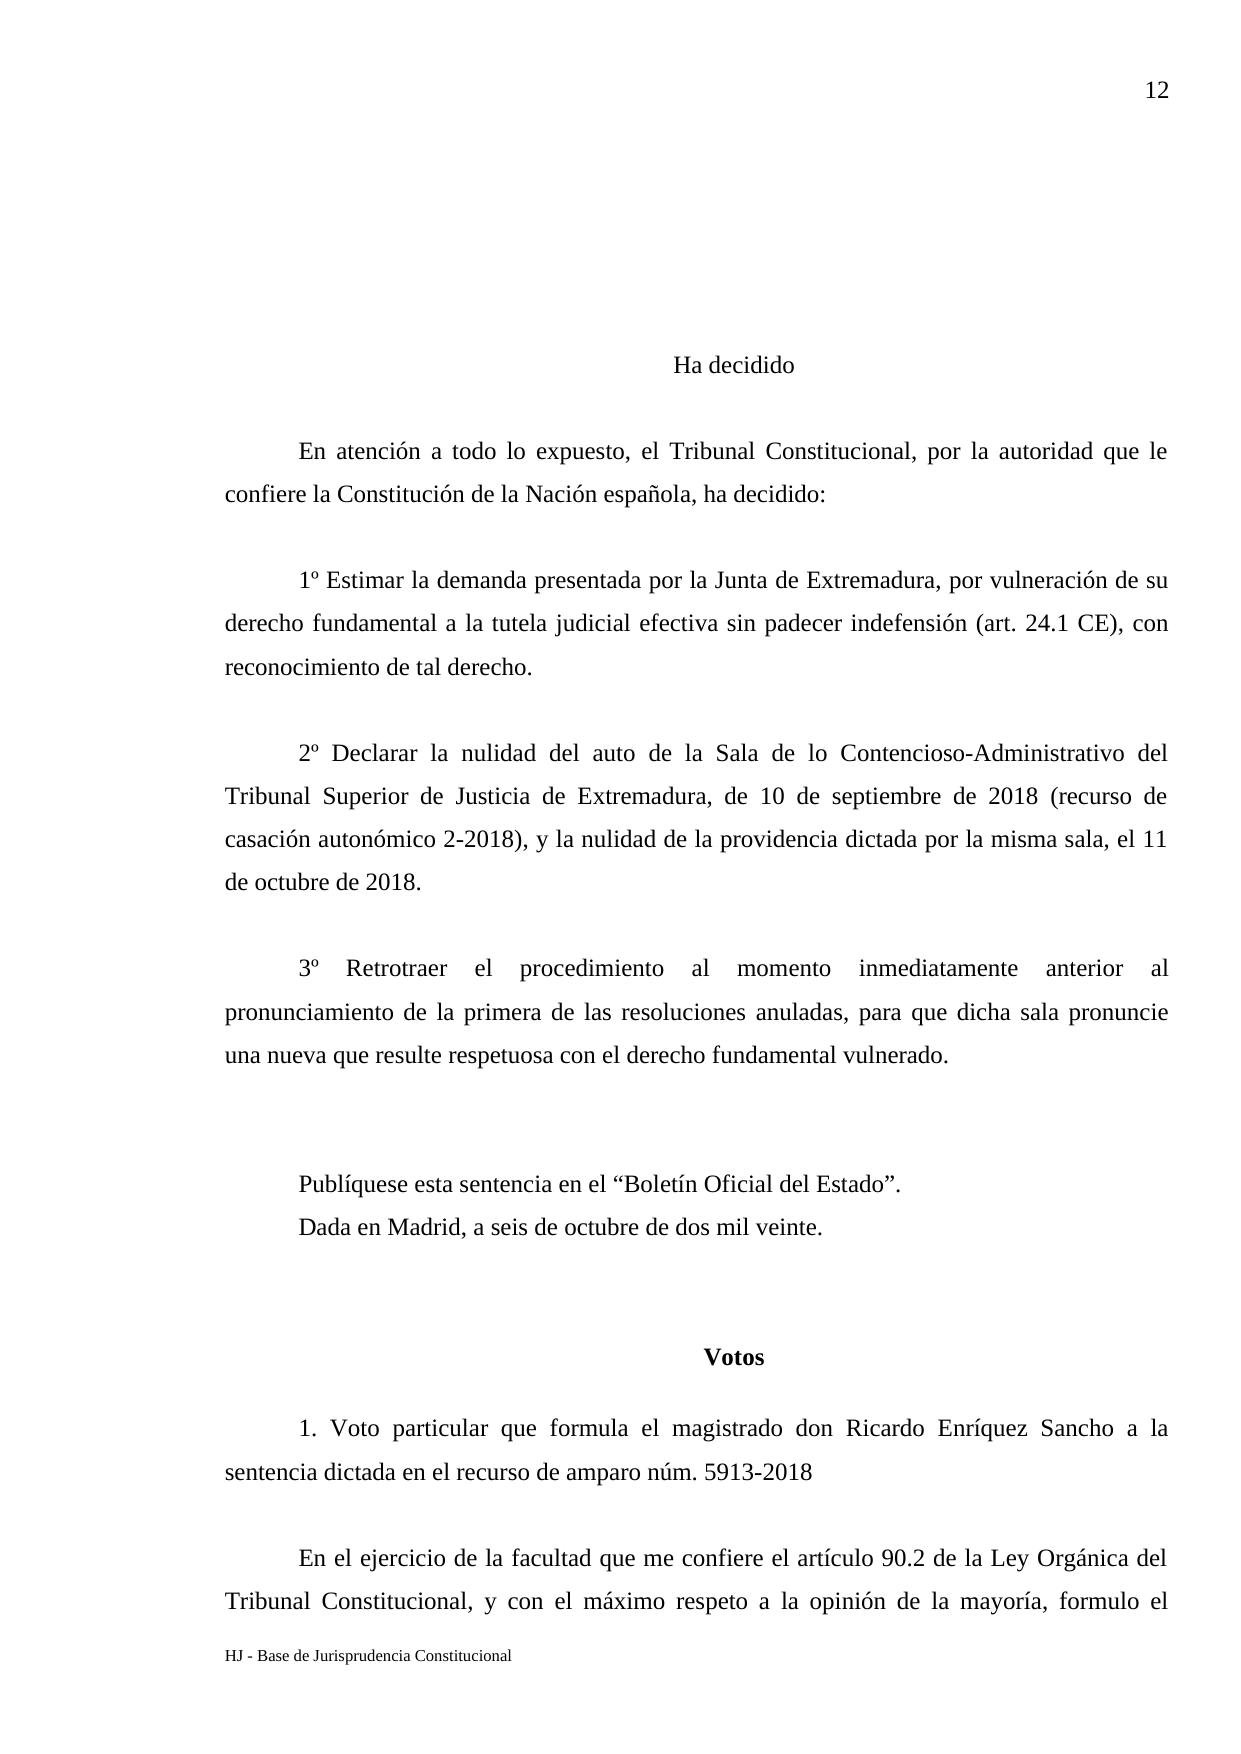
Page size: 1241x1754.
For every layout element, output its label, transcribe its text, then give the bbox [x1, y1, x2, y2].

text Ha decidido [224, 350, 1169, 378]
text 3º Retrotraer el procedimiento al momento inmediatamente anterior al pronunciamiento de la primera de las resoluciones anuladas, para que dicha sala pronuncie una nueva que resulte respetuosa con el derecho fundamental vulnerado. [224, 953, 1169, 1068]
text 1º Estimar la demanda presentada por la Junta de Extremadura, por vulneración de su derecho fundamental a la tutela judicial efectiva sin padecer indefensión (art. 24.1 CE), con reconocimiento de tal derecho. [224, 565, 1169, 680]
text En atención a todo lo expuesto, el Tribunal Constitucional, por la autoridad que le confiere la Constitución de la Nación española, ha decidido: [224, 436, 1169, 508]
text Publíquese esta sentencia en el “Boletín Oficial del Estado”. [224, 1169, 1169, 1198]
text Dada en Madrid, a seis de octubre de dos mil veinte. [224, 1212, 1169, 1241]
text 1. Voto particular que formula el magistrado don Ricardo Enríquez Sancho a la sentencia dictada en el recurso de amparo núm. 5913-2018 [224, 1413, 1169, 1485]
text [224, 1543, 1169, 1615]
text 2º Declarar la nulidad del auto de la Sala de lo Contencioso-Administrativo del Tribunal Superior de Justicia de Extremadura, de 10 de septiembre de 2018 (recurso de casación autonómico 2-2018), y la nulidad de la providencia dictada por la misma sala, el 11 de octubre de 2018. [224, 738, 1169, 896]
subtitle Votos [224, 1342, 1169, 1370]
